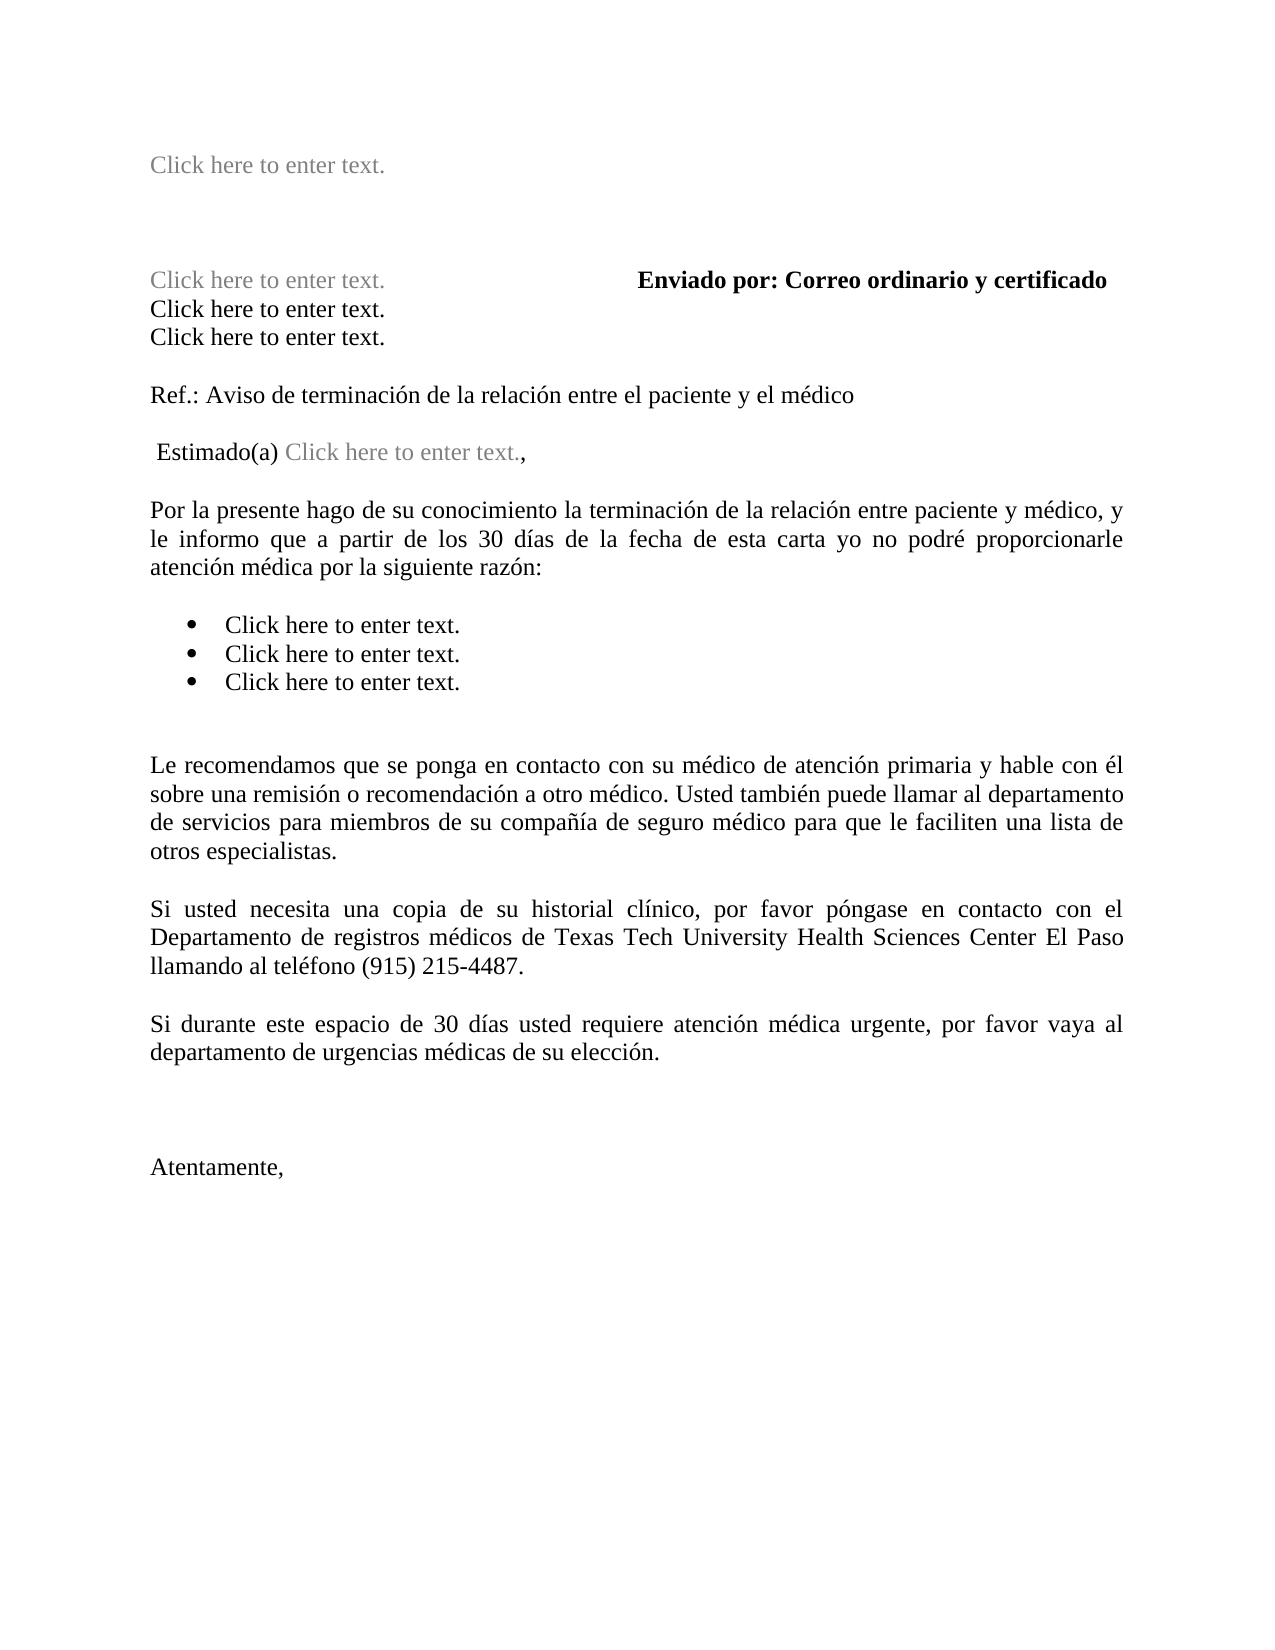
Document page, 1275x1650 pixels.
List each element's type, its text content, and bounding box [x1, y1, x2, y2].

text Estimado(a) , [150, 437, 1125, 466]
text Si durante este espacio de 30 días usted requiere atención médica urgente, por favor vaya al departamento de urgencias médicas de su elección. [150, 1009, 1125, 1066]
text Le recomendamos que se ponga en contacto con su médico de atención primaria y hable con él sobre una remisión o recomendación a otro médico. Usted también puede llamar al departamento de servicios para miembros de su compañía de seguro médico para que le faciliten una lista de otros especialistas. [150, 750, 1125, 865]
text Atentamente, [150, 1152, 1125, 1181]
text Ref.: Aviso de terminación de la relación entre el paciente y el médico [150, 380, 1125, 409]
text Enviado por: Correo ordinario y certificado [150, 265, 1125, 294]
text Por la presente hago de su conocimiento la terminación de la relación entre paciente y médico, y le informo que a partir de los 30 días de la fecha de esta carta yo no podré proporcionarle atención médica por la siguiente razón: [150, 495, 1125, 581]
text Si usted necesita una copia de su historial clínico, por favor póngase en contacto con el Departamento de registros médicos de Texas Tech University Health Sciences Center El Paso llamando al teléfono (915) 215-4487. [150, 894, 1125, 980]
